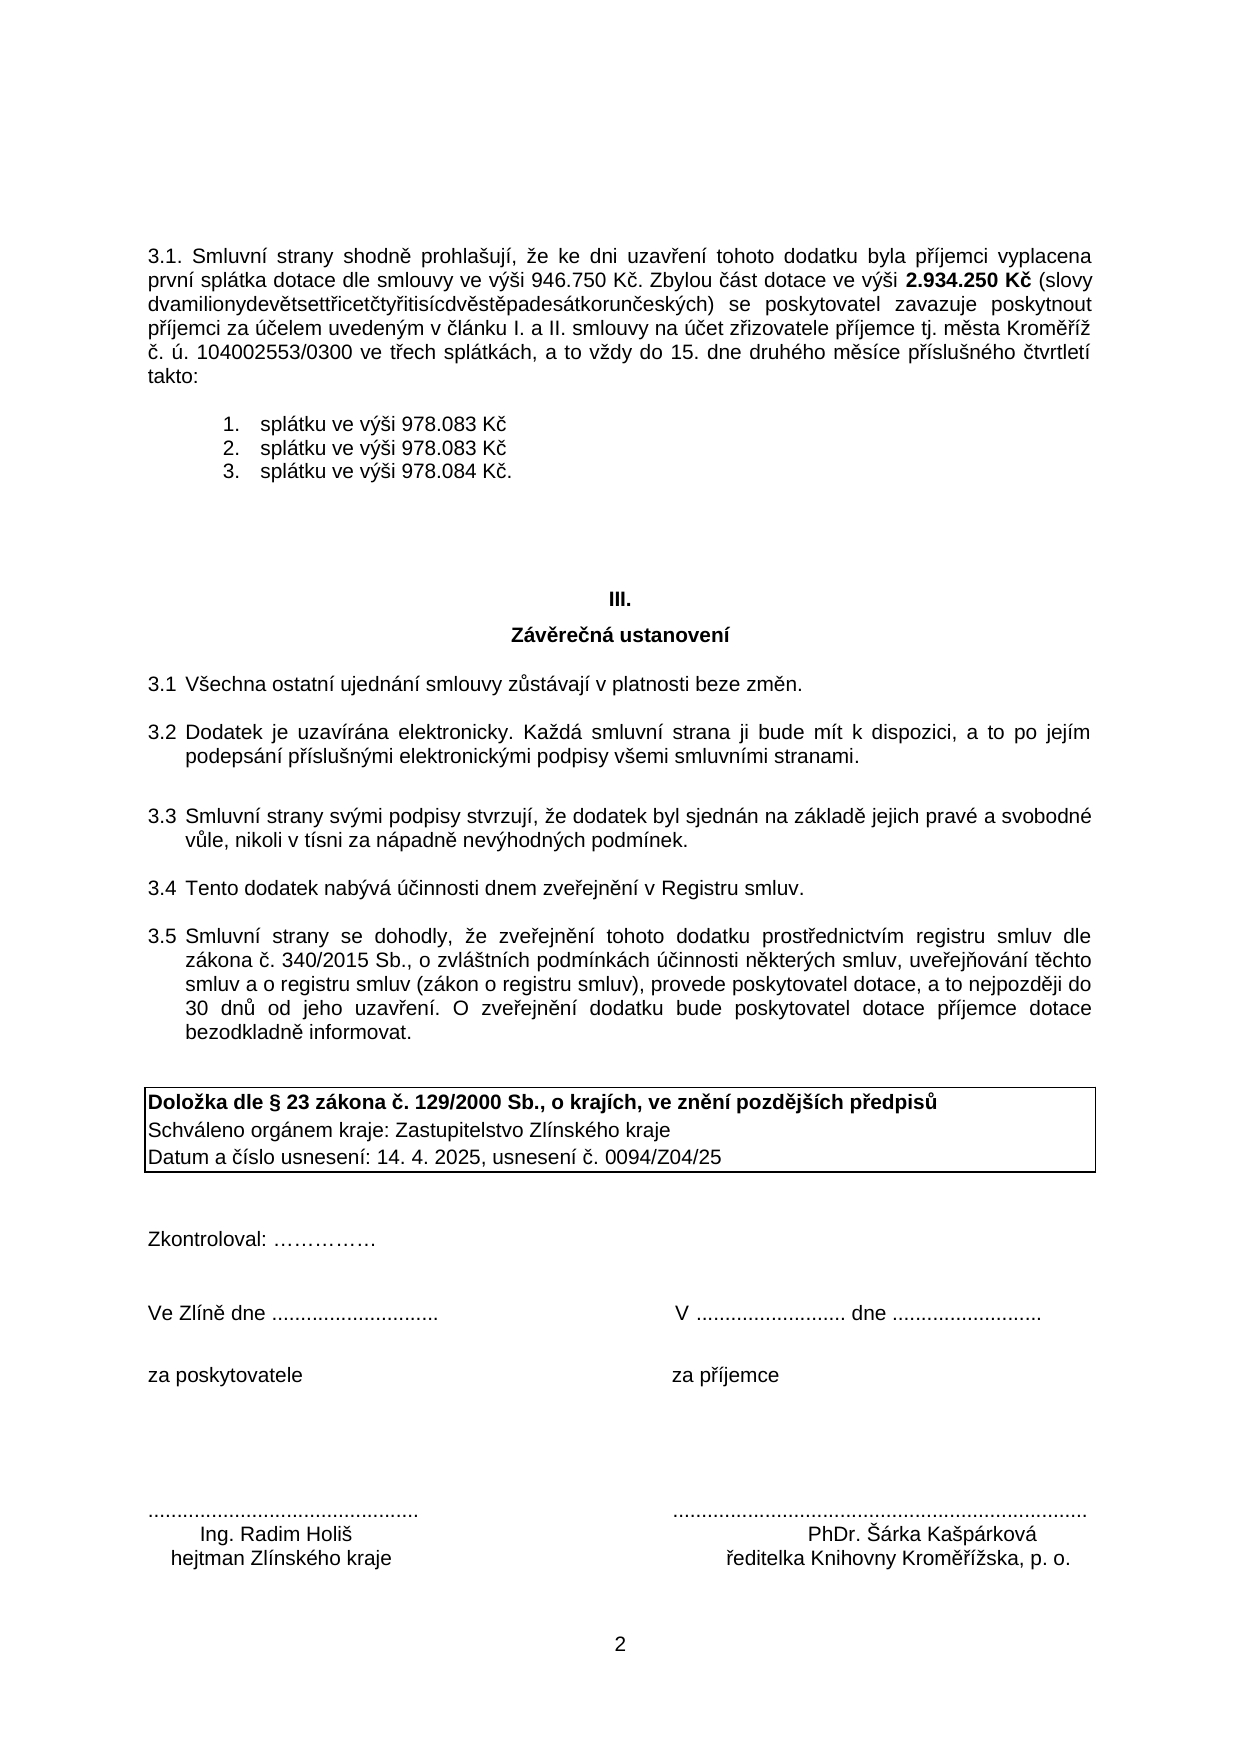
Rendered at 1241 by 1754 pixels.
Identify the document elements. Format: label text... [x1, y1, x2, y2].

text Ve Zlíně dne ............................. V .......................... dne .......................... [148, 1300, 1078, 1324]
text Zkontroloval: …………… [148, 1226, 1078, 1250]
text Datum a číslo usnesení: 14. 4. 2025, usnesení č. 0094/Z04/25 [146, 1142, 1095, 1171]
text Ing. Radim Holiš PhDr. Šárka Kašpárková [148, 1522, 1093, 1546]
list Tento dodatek nabývá účinnosti dnem zveřejnění v Registru smluv. [148, 876, 1093, 900]
list Smluvní strany svými podpisy stvrzují, že dodatek byl sjednán na základě jejich pravé a svobodné vůle, nikoli v tísni za nápadně nevýhodných podmínek. [148, 804, 1093, 852]
text III. [148, 587, 1093, 611]
text ............................................... ........................................................................ [148, 1498, 1093, 1522]
list Smluvní strany se dohodly, že zveřejnění tohoto dodatku prostřednictvím registru smluv dle zákona č. 340/2015 Sb., o zvláštních podmínkách účinnosti některých smluv, uveřejňování těchto smluv a o registru smluv (zákon o registru smluv), provede poskytovatel dotace, a to nejpozději do 30 dnů od jeho uzavření. O zveřejnění dodatku bude poskytovatel dotace příjemce dotace bezodkladně informovat. [148, 924, 1093, 1044]
text 3.1. Smluvní strany shodně prohlašují, že ke dni uzavření tohoto dodatku byla příjemci vyplacena první splátka dotace dle smlouvy ve výši 946.750 Kč. Zbylou část dotace ve výši 2.934.250 Kč (slovy dvamilionydevětsettřicetčtyřitisícdvěstěpadesátkorunčeských) se poskytovatel zavazuje poskytnout příjemci za účelem uvedeným v článku I. a II. smlouvy na účet zřizovatele příjemce tj. města Kroměříž č. ú. 104002553/0300 ve třech splátkách, a to vždy do 15. dne druhého měsíce příslušného čtvrtletí takto: [148, 244, 1093, 387]
list splátku ve výši 978.083 Kč [223, 435, 1093, 459]
list splátku ve výši 978.083 Kč [223, 411, 1093, 435]
text Doložka dle § 23 zákona č. 129/2000 Sb., o krajích, ve znění pozdějších předpisů [146, 1088, 1095, 1114]
text Závěrečná ustanovení [148, 623, 1093, 647]
list Všechna ostatní ujednání smlouvy zůstávají v platnosti beze změn. [148, 672, 1093, 696]
text hejtman Zlínského kraje ředitelka Knihovny Kroměřížska, p. o. [148, 1546, 1093, 1570]
text za poskytovatele za příjemce [148, 1363, 1078, 1387]
list Dodatek je uzavírána elektronicky. Každá smluvní strana ji bude mít k dispozici, a to po jejím podepsání příslušnými elektronickými podpisy všemi smluvními stranami. [148, 720, 1093, 768]
text Schváleno orgánem kraje: Zastupitelstvo Zlínského kraje [146, 1114, 1095, 1142]
list splátku ve výši 978.084 Kč. [223, 459, 1093, 483]
